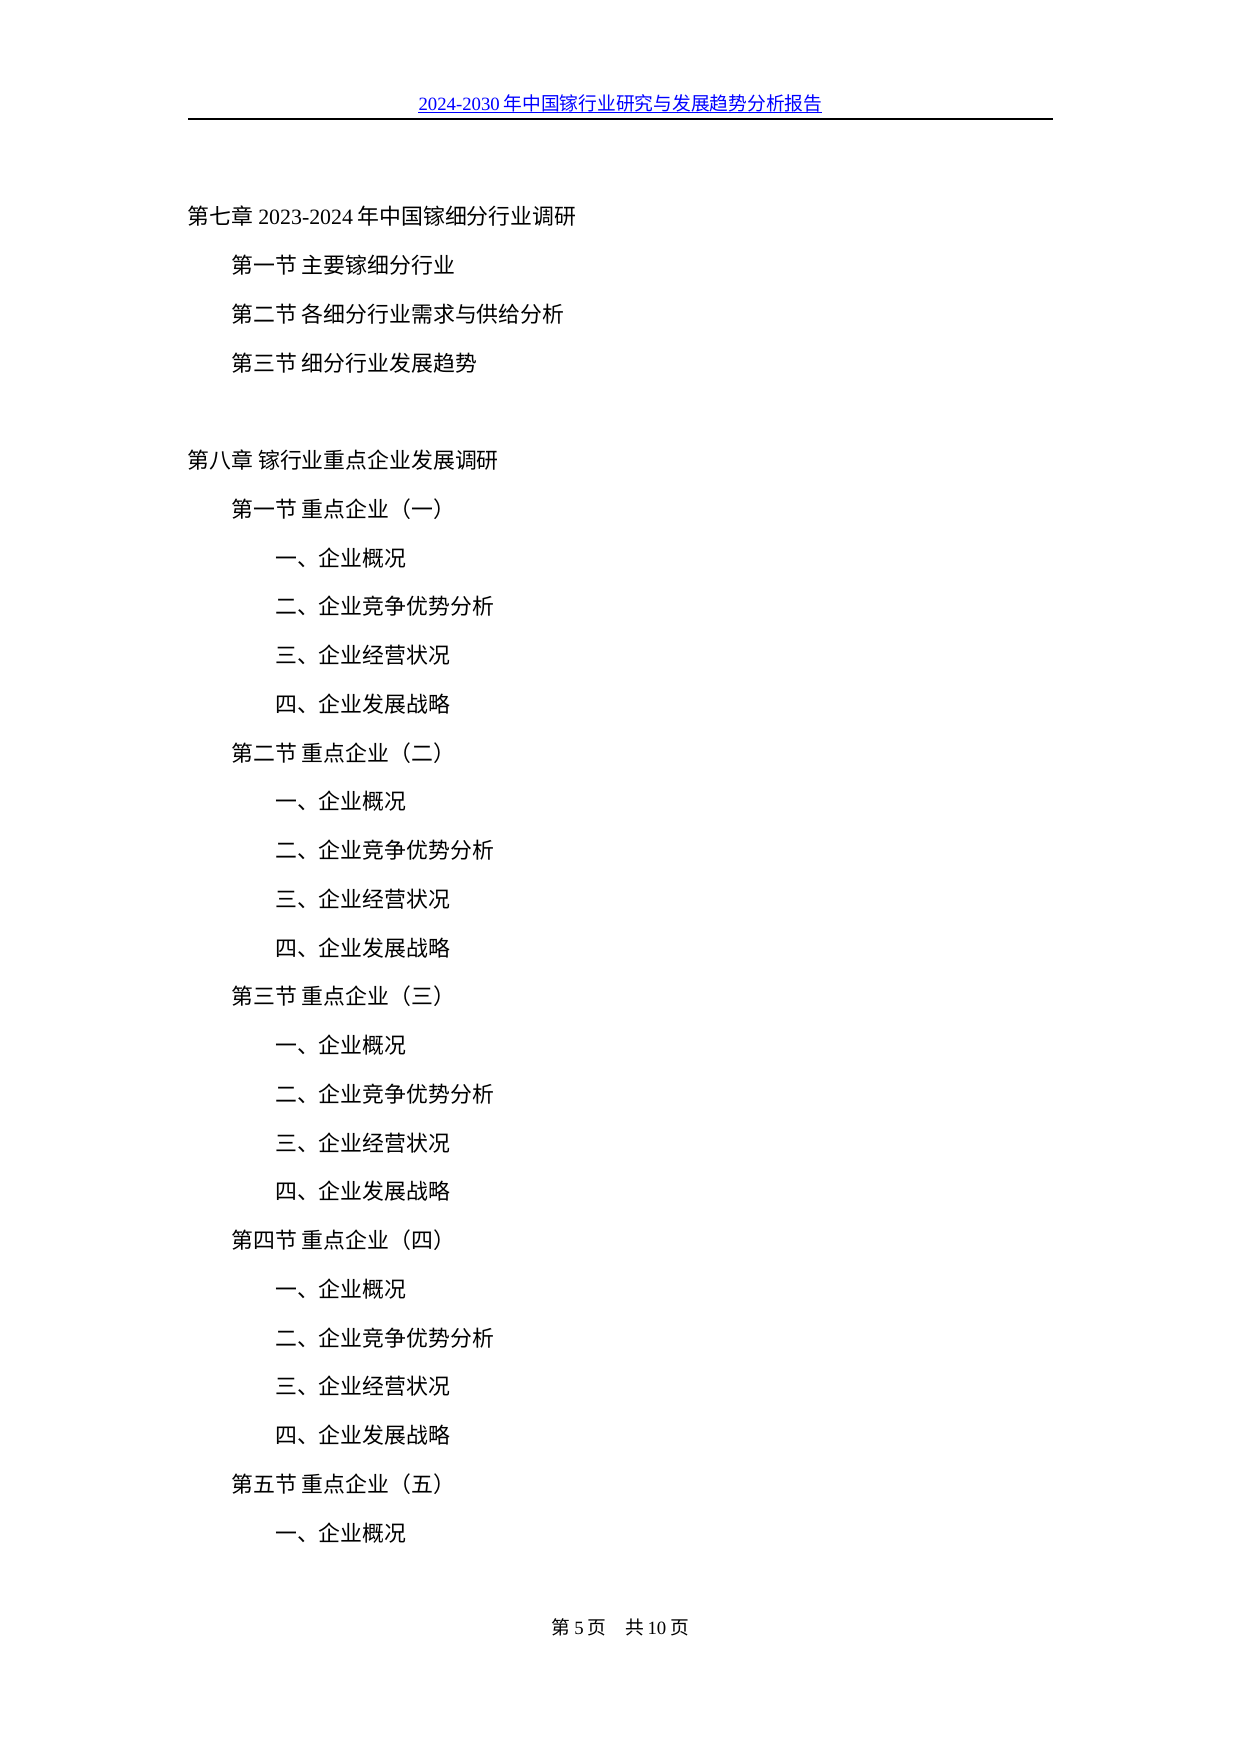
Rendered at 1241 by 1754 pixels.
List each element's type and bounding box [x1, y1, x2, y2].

text [187, 150, 1053, 1548]
